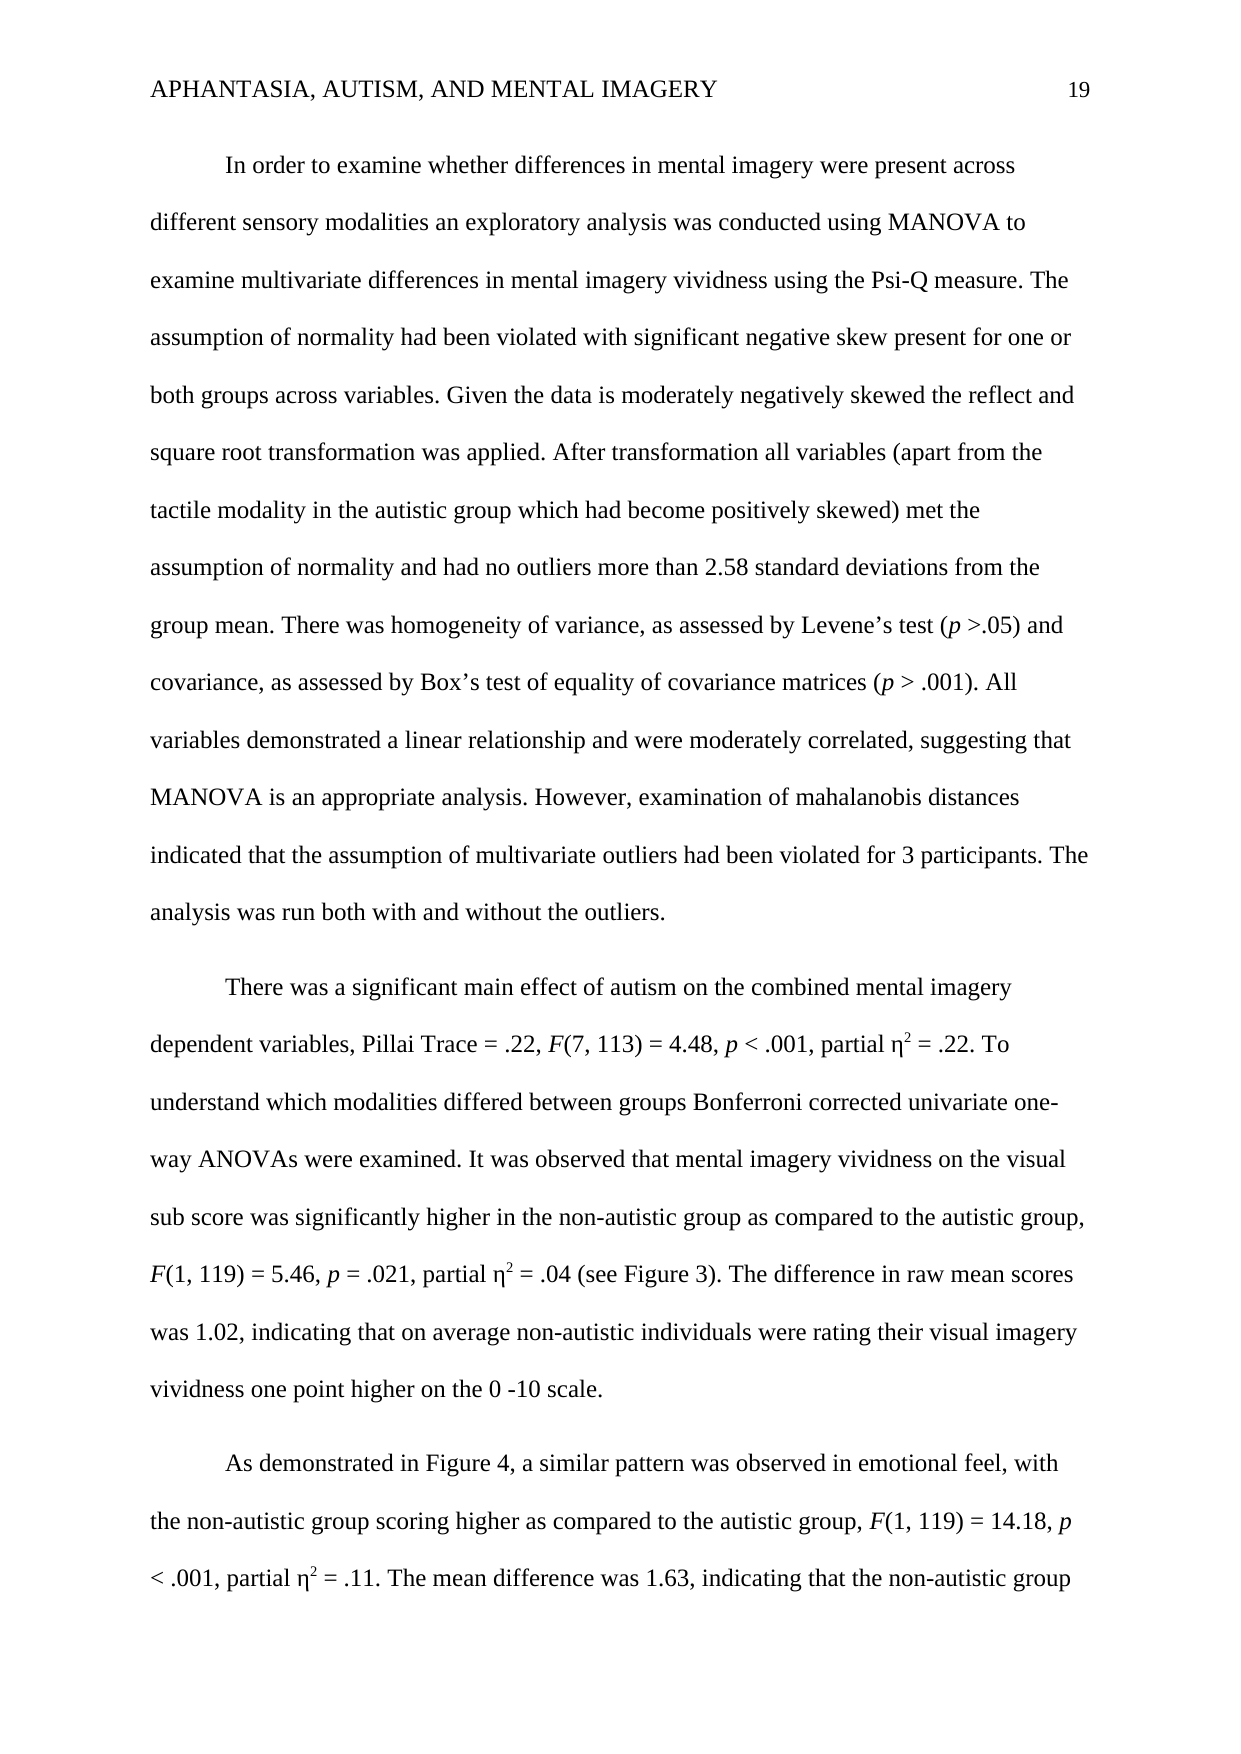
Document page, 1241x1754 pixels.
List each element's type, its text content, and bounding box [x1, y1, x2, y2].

text There was a significant main effect of autism on the combined mental imagery dependent variables, Pillai Trace = .22, F(7, 113) = 4.48, p < .001, partial η2 = .22. To understand which modalities differed between groups Bonferroni corrected univariate one-way ANOVAs were examined. It was observed that mental imagery vividness on the visual sub score was significantly higher in the non-autistic group as compared to the autistic group, F(1, 119) = 5.46, p = .021, partial η2 = .04 (see Figure 3). The difference in raw mean scores was 1.02, indicating that on average non-autistic individuals were rating their visual imagery vividness one point higher on the 0 -10 scale. [150, 972, 1090, 1403]
text In order to examine whether differences in mental imagery were present across different sensory modalities an exploratory analysis was conducted using MANOVA to examine multivariate differences in mental imagery vividness using the Psi-Q measure. The assumption of normality had been violated with significant negative skew present for one or both groups across variables. Given the data is moderately negatively skewed the reflect and square root transformation was applied. After transformation all variables (apart from the tactile modality in the autistic group which had become positively skewed) met the assumption of normality and had no outliers more than 2.58 standard deviations from the group mean. There was homogeneity of variance, as assessed by Levene’s test (p >.05) and covariance, as assessed by Box’s test of equality of covariance matrices (p > .001). All variables demonstrated a linear relationship and were moderately correlated, suggesting that MANOVA is an appropriate analysis. However, examination of mahalanobis distances indicated that the assumption of multivariate outliers had been violated for 3 participants. The analysis was run both with and without the outliers. [150, 150, 1090, 926]
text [150, 1448, 1090, 1592]
